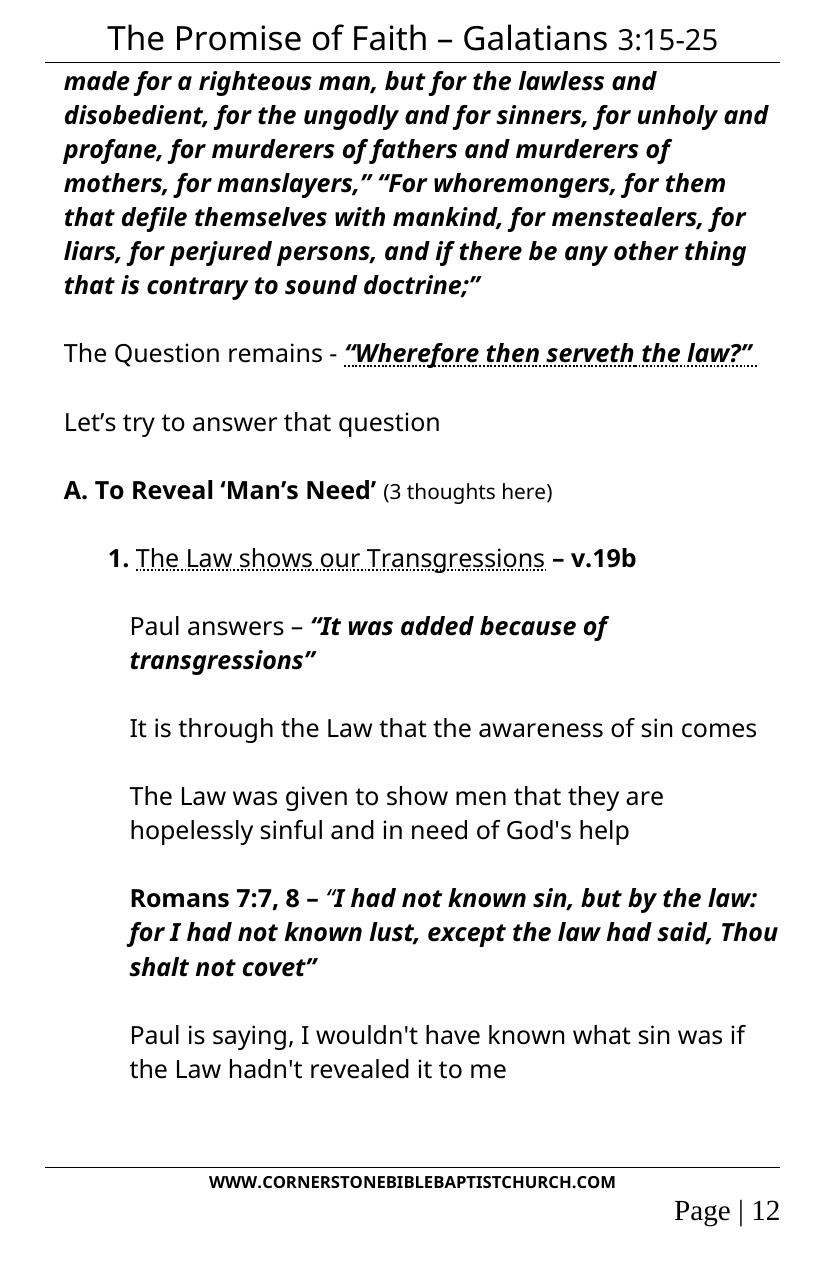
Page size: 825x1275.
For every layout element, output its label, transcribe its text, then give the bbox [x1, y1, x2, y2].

text Let’s try to answer that question [64, 370, 780, 438]
text The Law was given to show men that they are hopelessly sinful and in need of God's help [129, 779, 780, 847]
text 1. The Law shows our Transgressions – v.19b [101, 540, 780, 574]
text Paul answers – “It was added because of transgressions” [129, 608, 780, 677]
text It is through the Law that the awareness of sin comes [129, 711, 780, 745]
text Paul is saying, I wouldn't have known what sin was if the Law hadn't revealed it to me [129, 1017, 780, 1085]
text Romans 7:7, 8 – “I had not known sin, but by the law: for I had not known lust, except the law had said, Thou shalt not covet” [129, 881, 780, 983]
text The Question remains - “Wherefore then serveth the law?” [64, 336, 780, 370]
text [64, 63, 780, 302]
text A. To Reveal ‘Man’s Need’ (3 thoughts here) [64, 472, 780, 506]
